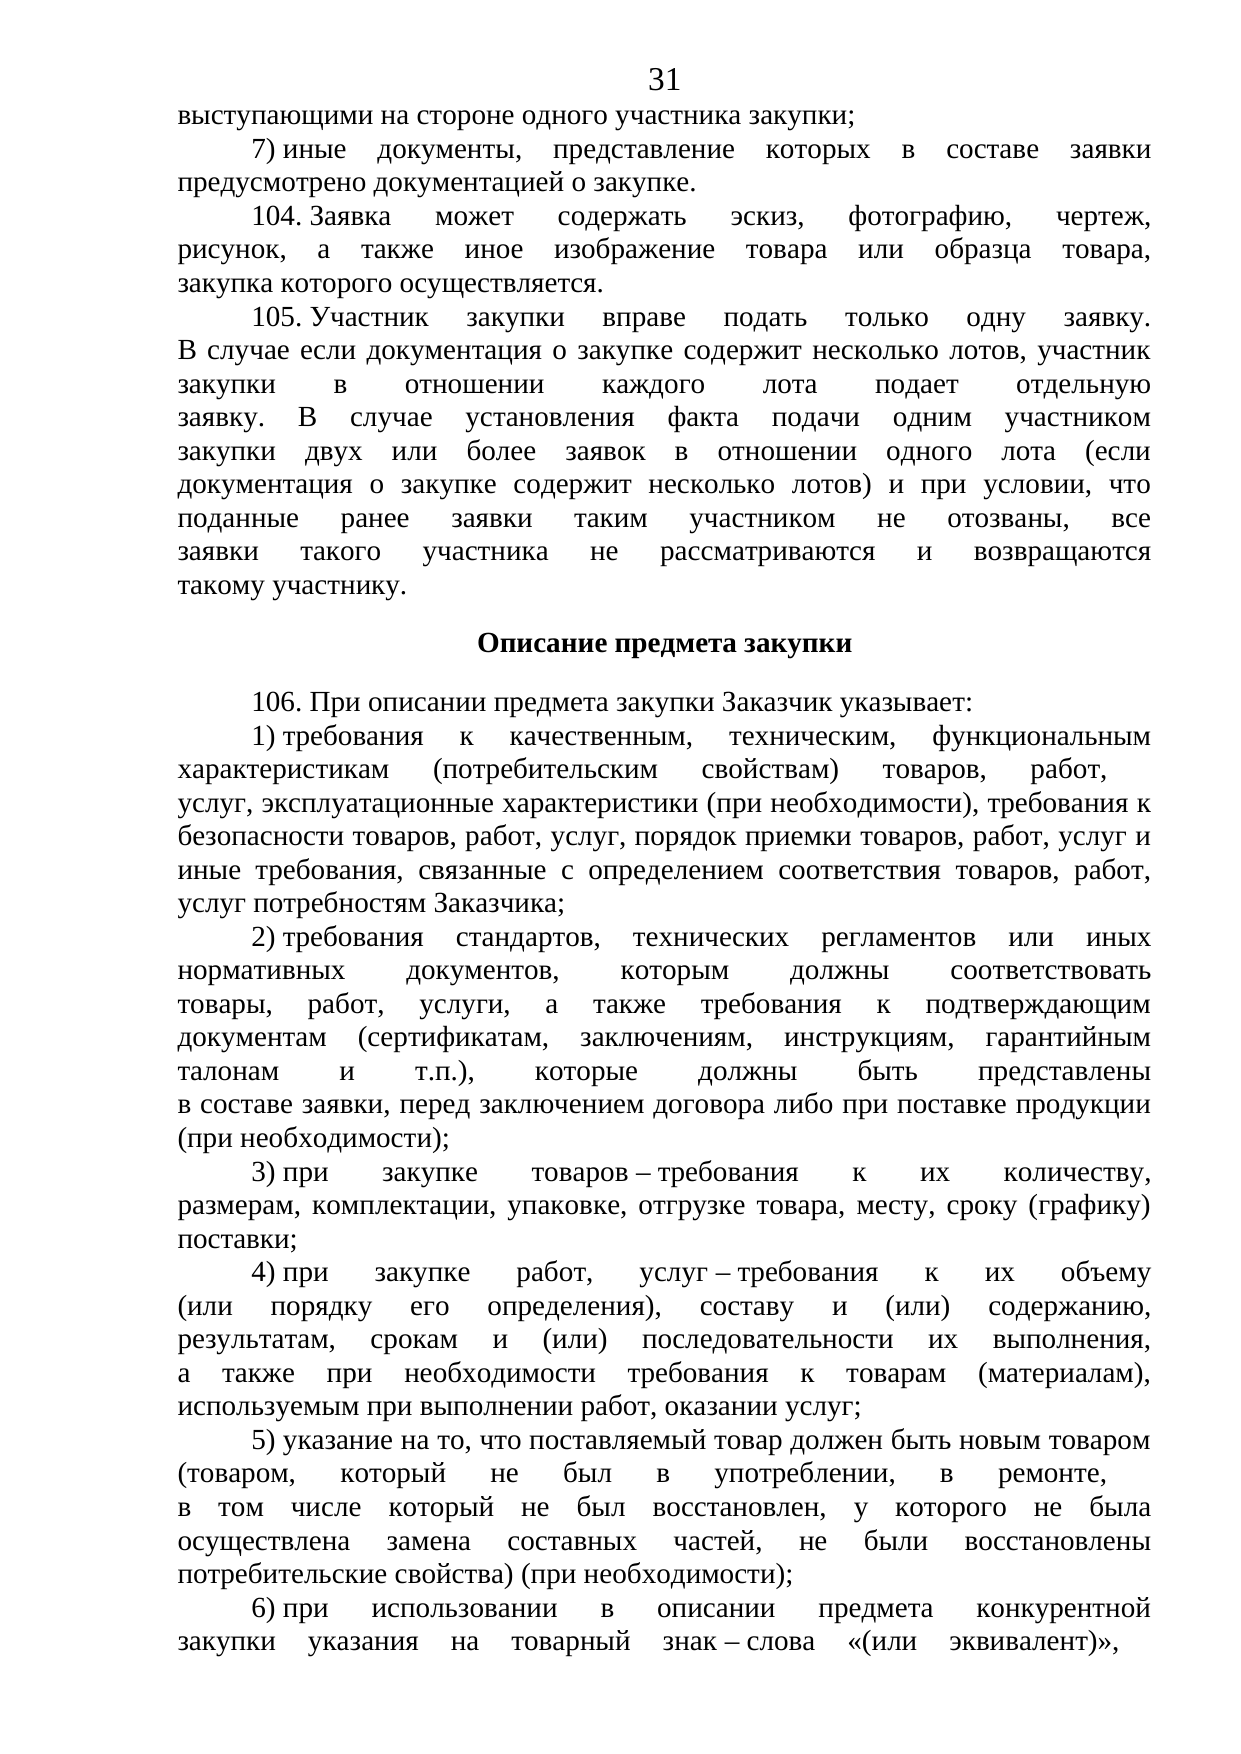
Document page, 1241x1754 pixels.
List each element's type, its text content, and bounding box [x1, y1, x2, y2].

list Заявка может содержать эскиз, фотографию, чертеж, рисунок, а также иное изображение товара или образца товара, закупка которого осуществляется. [177, 198, 1152, 299]
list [177, 97, 1152, 131]
list иные документы, представление которых в составе заявки предусмотрено документацией о закупке. [177, 131, 1152, 198]
list При описании предмета закупки Заказчик указывает: [177, 684, 1152, 718]
list при закупке товаров – требования к их количеству, размерам, комплектации, упаковке, отгрузке товара, месту, сроку (графику) поставки; [177, 1154, 1152, 1254]
list при закупке работ, услуг – требования к их объему (или порядку его определения), составу и (или) содержанию, результатам, срокам и (или) последовательности их выполнения, а также при необходимости требования к товарам (материалам), используемым при выполнении работ, оказании услуг; [177, 1254, 1152, 1422]
text Описание предмета закупки [177, 626, 1152, 659]
list Участник закупки вправе подать только одну заявку. В случае если документация о закупке содержит несколько лотов, участник закупки в отношении каждого лота подает отдельную заявку. В случае установления факта подачи одним участником закупки двух или более заявок в отношении одного лота (если документация о закупке содержит несколько лотов) и при условии, что поданные ранее заявки таким участником не отозваны, все заявки такого участника не рассматриваются и возвращаются такому участнику. [177, 299, 1152, 601]
list требования к качественным, техническим, функциональным характеристикам (потребительским свойствам) товаров, работ, услуг, эксплуатационные характеристики (при необходимости), требования к безопасности товаров, работ, услуг, порядок приемки товаров, работ, услуг и иные требования, связанные с определением соответствия товаров, работ, услуг потребностям Заказчика; [177, 718, 1152, 919]
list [177, 1590, 1152, 1657]
list требования стандартов, технических регламентов или иных нормативных документов, которым должны соответствовать товары, работ, услуги, а также требования к подтверждающим документам (сертификатам, заключениям, инструкциям, гарантийным талонам и т.п.), которые должны быть представлены в составе заявки, перед заключением договора либо при поставке продукции (при необходимости); [177, 919, 1152, 1154]
list указание на то, что поставляемый товар должен быть новым товаром (товаром, который не был в употреблении, в ремонте, в том числе который не был восстановлен, у которого не была осуществлена замена составных частей, не были восстановлены потребительские свойства) (при необходимости); [177, 1422, 1152, 1590]
